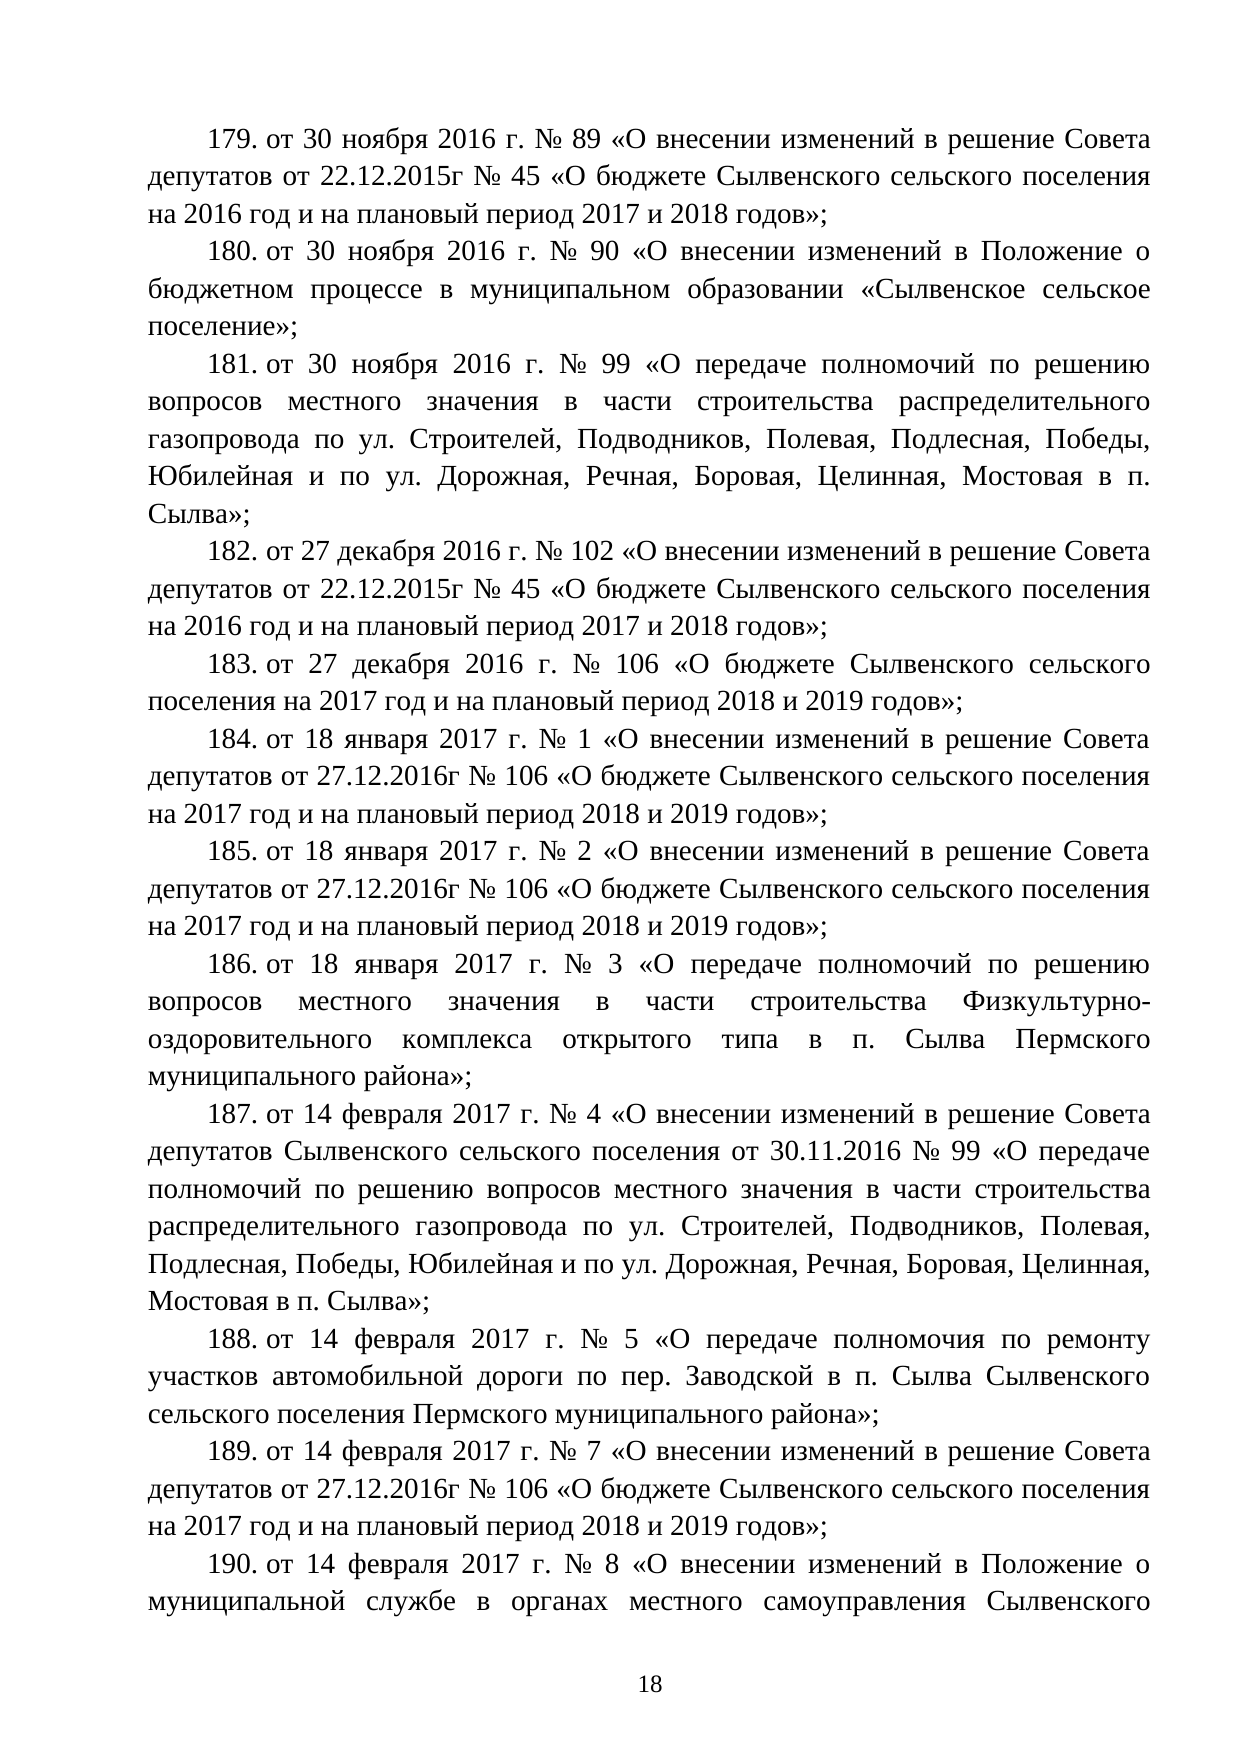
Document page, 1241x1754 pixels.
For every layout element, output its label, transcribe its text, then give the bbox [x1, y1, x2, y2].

list от 18 января 2017 г. № 1 «О внесении изменений в решение Совета депутатов от 27.12.2016г № 106 «О бюджете Сылвенского сельского поселения на 2017 год и на плановый период 2018 и 2019 годов»; [148, 718, 1152, 831]
list от 14 февраля 2017 г. № 5 «О передаче полномочия по ремонту участков автомобильной дороги по пер. Заводской в п. Сылва Сылвенского сельского поселения Пермского муниципального района»; [148, 1318, 1152, 1431]
list от 30 ноября 2016 г. № 99 «О передаче полномочий по решению вопросов местного значения в части строительства распределительного газопровода по ул. Строителей, Подводников, Полевая, Подлесная, Победы, Юбилейная и по ул. Дорожная, Речная, Боровая, Целинная, Мостовая в п. Сылва»; [148, 343, 1152, 531]
list от 18 января 2017 г. № 3 «О передаче полномочий по решению вопросов местного значения в части строительства Физкультурно-оздоровительного комплекса открытого типа в п. Сылва Пермского муниципального района»; [148, 943, 1152, 1093]
list от 30 ноября 2016 г. № 90 «О внесении изменений в Положение о бюджетном процессе в муниципальном образовании «Сылвенское сельское поселение»; [148, 231, 1152, 343]
list от 14 февраля 2017 г. № 4 «О внесении изменений в решение Совета депутатов Сылвенского сельского поселения от 30.11.2016 № 99 «О передаче полномочий по решению вопросов местного значения в части строительства распределительного газопровода по ул. Строителей, Подводников, Полевая, Подлесная, Победы, Юбилейная и по ул. Дорожная, Речная, Боровая, Целинная, Мостовая в п. Сылва»; [148, 1093, 1152, 1318]
list от 27 декабря 2016 г. № 106 «О бюджете Сылвенского сельского поселения на 2017 год и на плановый период 2018 и 2019 годов»; [148, 643, 1152, 718]
list от 18 января 2017 г. № 2 «О внесении изменений в решение Совета депутатов от 27.12.2016г № 106 «О бюджете Сылвенского сельского поселения на 2017 год и на плановый период 2018 и 2019 годов»; [148, 831, 1152, 943]
list от 30 ноября 2016 г. № 89 «О внесении изменений в решение Совета депутатов от 22.12.2015г № 45 «О бюджете Сылвенского сельского поселения на 2016 год и на плановый период 2017 и 2018 годов»; [148, 118, 1152, 231]
list от 14 февраля 2017 г. № 7 «О внесении изменений в решение Совета депутатов от 27.12.2016г № 106 «О бюджете Сылвенского сельского поселения на 2017 год и на плановый период 2018 и 2019 годов»; [148, 1431, 1152, 1543]
list от 27 декабря 2016 г. № 102 «О внесении изменений в решение Совета депутатов от 22.12.2015г № 45 «О бюджете Сылвенского сельского поселения на 2016 год и на плановый период 2017 и 2018 годов»; [148, 531, 1152, 643]
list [148, 1543, 1152, 1618]
